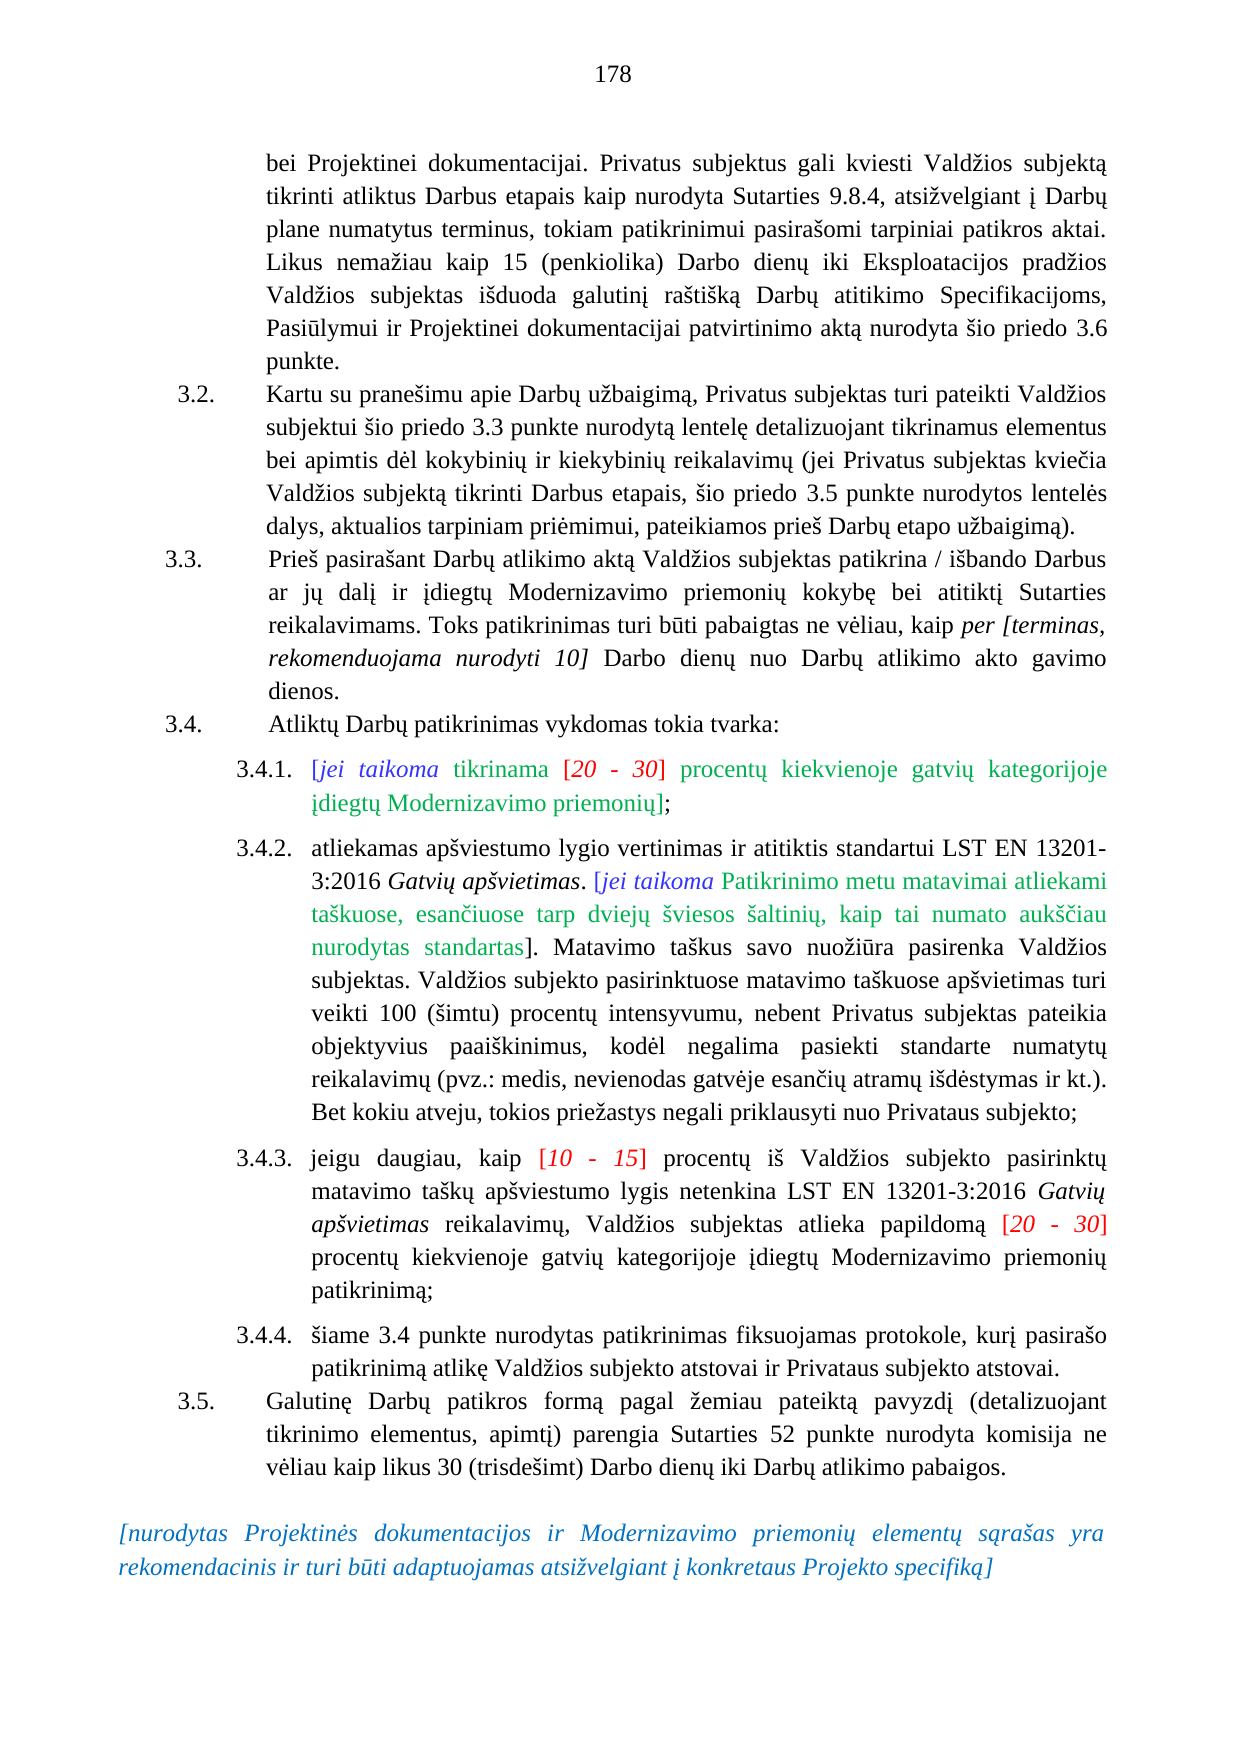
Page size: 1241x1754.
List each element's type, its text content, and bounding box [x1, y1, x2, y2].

list Galutinę Darbų patikros formą pagal žemiau pateiktą pavyzdį (detalizuojant tikrinimo elementus, apimtį) parengia Sutarties 52 punkte nurodyta komisija ne vėliau kaip likus 30 (trisdešimt) Darbo dienų iki Darbų atlikimo pabaigos. [177, 1386, 1107, 1481]
list atliekamas apšviestumo lygio vertinimas ir atitiktis standartui LST EN 13201-3:2016 Gatvių apšvietimas. [jei taikoma Patikrinimo metu matavimai atliekami taškuose, esančiuose tarp dviejų šviesos šaltinių, kaip tai numato aukščiau nurodytas standartas]. Matavimo taškus savo nuožiūra pasirenka Valdžios subjektas. Valdžios subjekto pasirinktuose matavimo taškuose apšvietimas turi veikti 100 (šimtu) procentų intensyvumu, nebent Privatus subjektas pateikia objektyvius paaiškinimus, kodėl negalima pasiekti standarte numatytų reikalavimų (pvz.: medis, nevienodas gatvėje esančių atramų išdėstymas ir kt.). Bet kokiu atveju, tokios priežastys negali priklausyti nuo Privataus subjekto; [236, 833, 1107, 1126]
list Kartu su pranešimu apie Darbų užbaigimą, Privatus subjektas turi pateikti Valdžios subjektui šio priedo 3.3 punkte nurodytą lentelę detalizuojant tikrinamus elementus bei apimtis dėl kokybinių ir kiekybinių reikalavimų (jei Privatus subjektas kviečia Valdžios subjektą tikrinti Darbus etapais, šio priedo 3.5 punkte nurodytos lentelės dalys, aktualios tarpiniam priėmimui, pateikiamos prieš Darbų etapo užbaigimą). [177, 379, 1107, 540]
list Prieš pasirašant Darbų atlikimo aktą Valdžios subjektas patikrina / išbando Darbus ar jų dalį ir įdiegtų Modernizavimo priemonių kokybę bei atitiktį Sutarties reikalavimams. Toks patikrinimas turi būti pabaigtas ne vėliau, kaip per [terminas, rekomenduojama nurodyti 10] Darbo dienų nuo Darbų atlikimo akto gavimo dienos. [165, 544, 1107, 705]
text [nurodytas Projektinės dokumentacijos ir Modernizavimo priemonių elementų sąrašas yra rekomendacinis ir turi būti adaptuojamas atsižvelgiant į konkretaus Projekto specifiką] [118, 1518, 1107, 1580]
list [177, 148, 1107, 374]
list jeigu daugiau, kaip [10 - 15] procentų iš Valdžios subjekto pasirinktų matavimo taškų apšviestumo lygis netenkina LST EN 13201-3:2016 Gatvių apšvietimas reikalavimų, Valdžios subjektas atlieka papildomą [20 - 30] procentų kiekvienoje gatvių kategorijoje įdiegtų Modernizavimo priemonių patikrinimą; [236, 1143, 1107, 1304]
list Atliktų Darbų patikrinimas vykdomas tokia tvarka: [165, 709, 1107, 738]
list šiame 3.4 punkte nurodytas patikrinimas fiksuojamas protokole, kurį pasirašo patikrinimą atlikę Valdžios subjekto atstovai ir Privataus subjekto atstovai. [236, 1320, 1107, 1382]
list [jei taikoma tikrinama [20 - 30] procentų kiekvienoje gatvių kategorijoje įdiegtų Modernizavimo priemonių]; [236, 754, 1107, 816]
